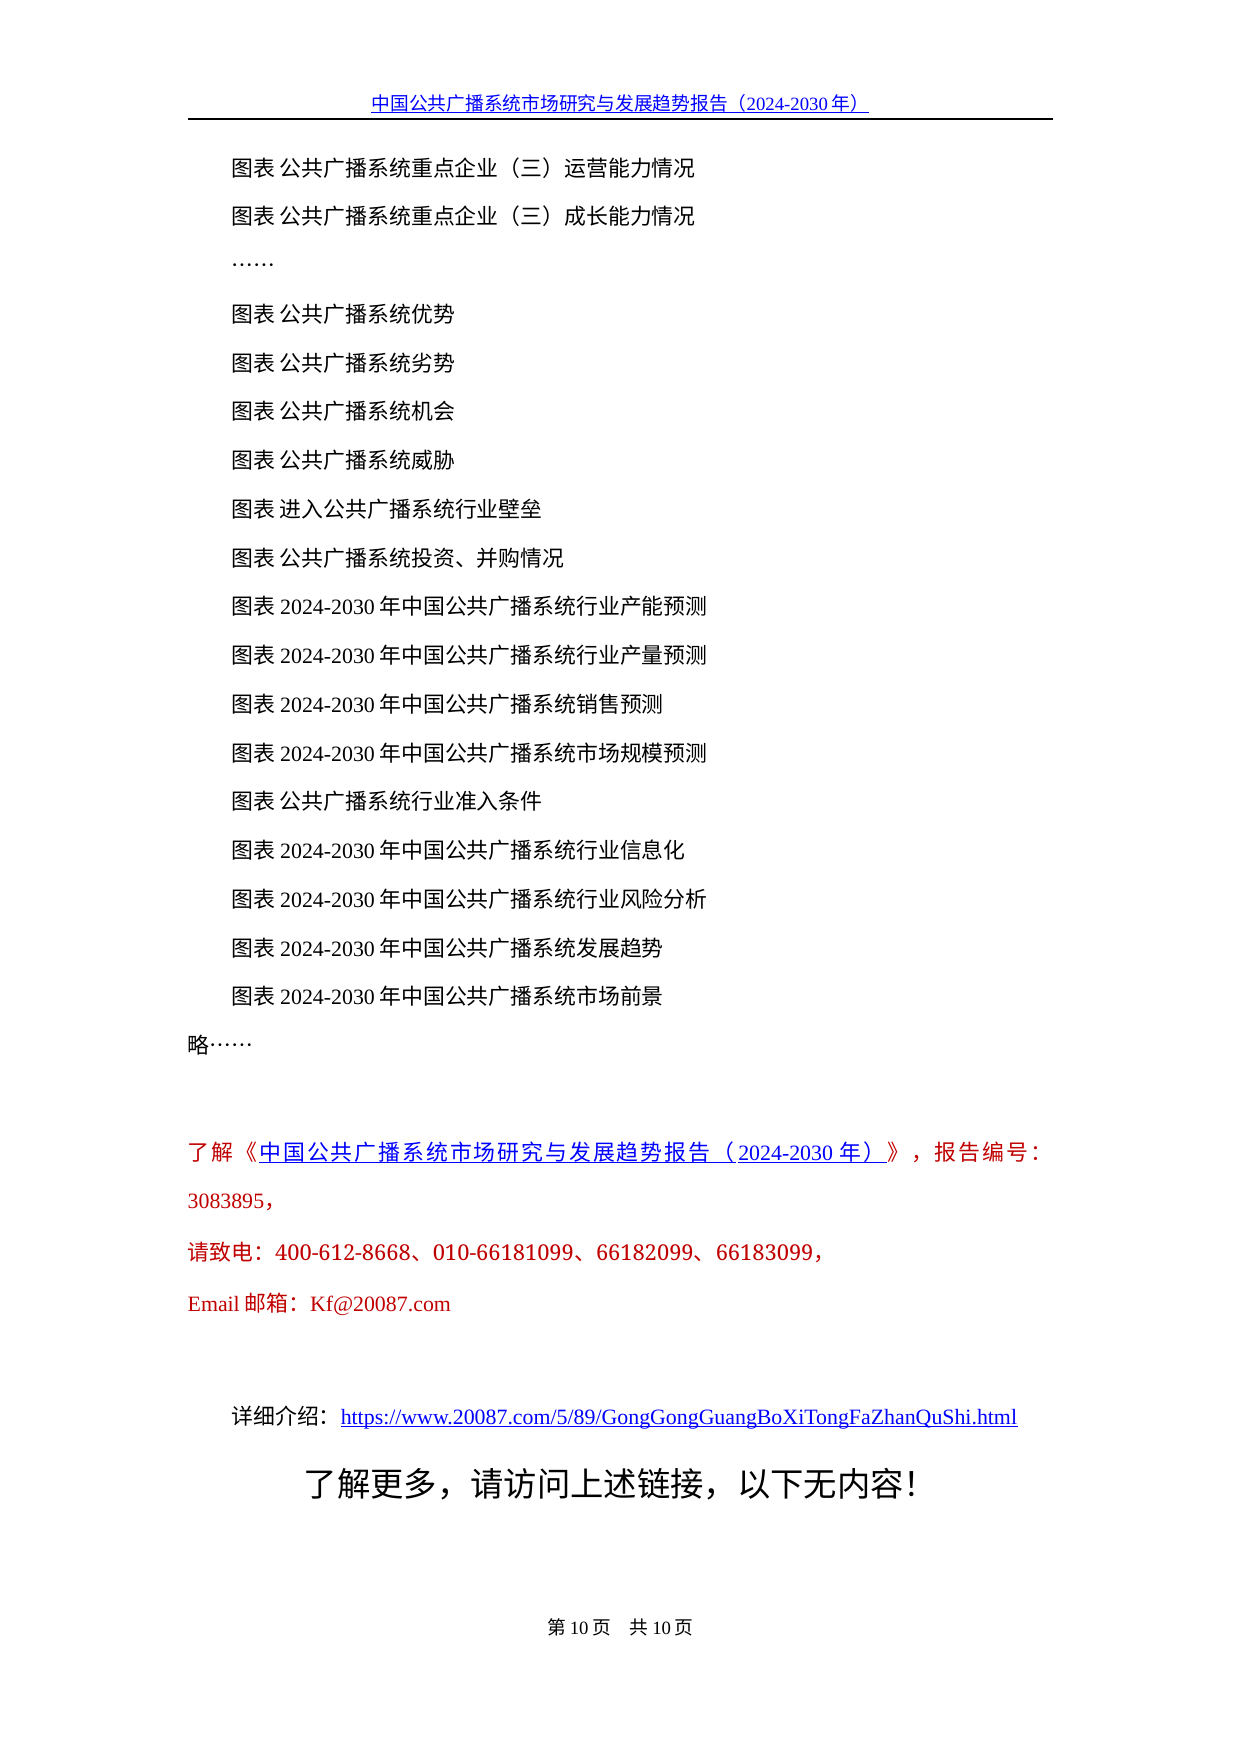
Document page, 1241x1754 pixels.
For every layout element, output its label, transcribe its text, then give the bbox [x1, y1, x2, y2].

title 了解更多，请访问上述链接，以下无内容！ [187, 1449, 1053, 1514]
text 了解《中国公共广播系统市场研究与发展趋势报告（2024-2030年）》，报告编号：3083895， [187, 1134, 1053, 1215]
text Email邮箱：Kf@20087.com [187, 1286, 1053, 1318]
text 请致电：400-612-8668、010-66181099、66182099、66183099， [187, 1234, 1053, 1267]
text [187, 150, 1053, 1060]
text 详细介绍：https://www.20087.com/5/89/GongGongGuangBoXiTongFaZhanQuShi.html [187, 1399, 1053, 1431]
